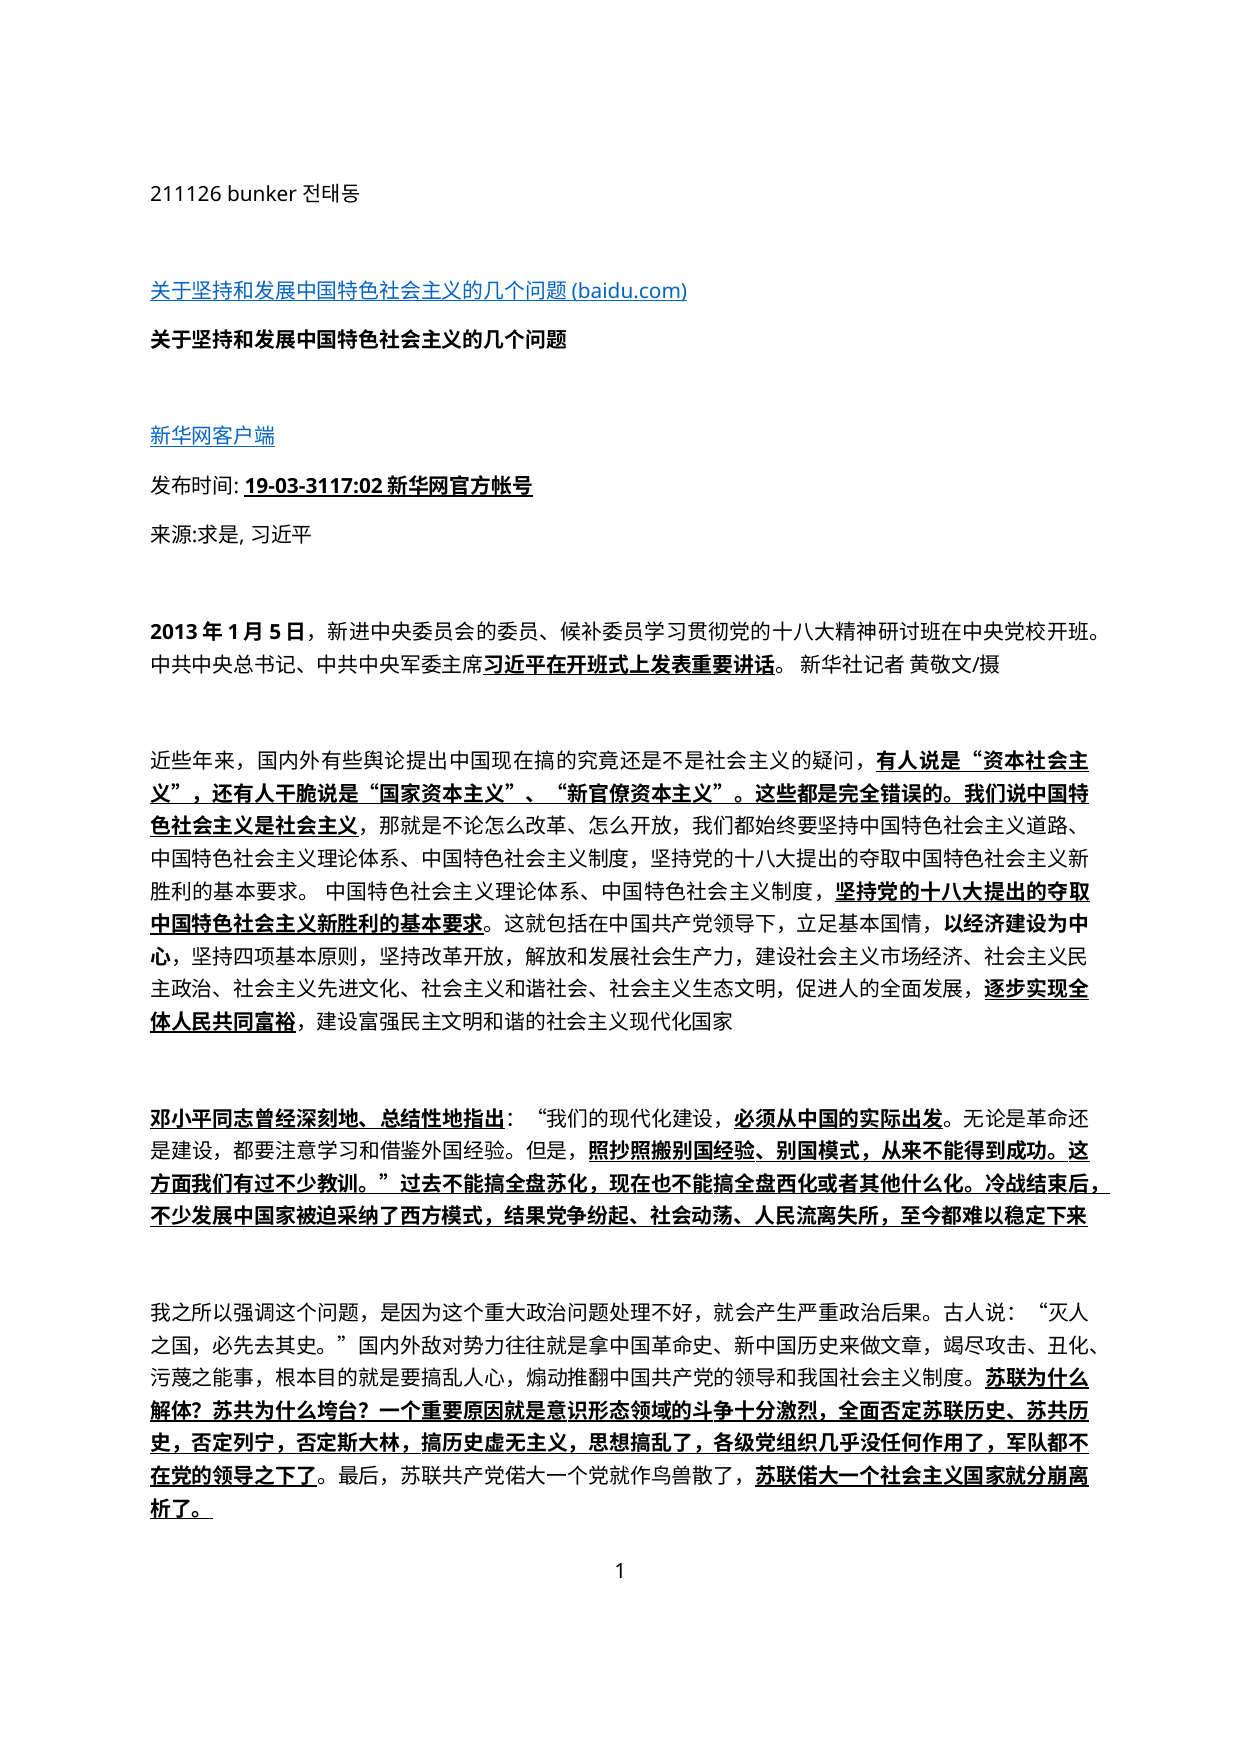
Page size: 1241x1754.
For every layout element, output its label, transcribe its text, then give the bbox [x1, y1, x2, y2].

text 211126 bunker 전태동 [150, 177, 1090, 207]
text 发布时间: 19-03-3117:02新华网官方帐号 [150, 469, 1090, 499]
text 我之所以强调这个问题，是因为这个重大政治问题处理不好，就会产生严重政治后果。古人说：“灭人之国，必先去其史。”国内外敌对势力往往就是拿中国革命史、新中国历史来做文章，竭尽攻击、丑化、污蔑之能事，根本目的就是要搞乱人心，煽动推翻中国共产党的领导和我国社会主义制度。苏联为什么解体？苏共为什么垮台？一个重要原因就是意识形态领域的斗争十分激烈，全面否定苏联历史、苏共历史，否定列宁，否定斯大林，搞历史虚无主义，思想搞乱了，各级党组织几乎没任何作用了，军队都不在党的领导之下了。最后，苏联共产党偌大一个党就作鸟兽散了，苏联偌大一个社会主义国家就分崩离析了。 [150, 1296, 1090, 1522]
text 2013年1月5日，新进中央委员会的委员、候补委员学习贯彻党的十八大精神研讨班在中央党校开班。中共中央总书记、中共中央军委主席习近平在开班式上发表重要讲话。 新华社记者 黄敬文/摄 [150, 615, 1090, 678]
text 关于坚持和发展中国特色社会主义的几个问题 [150, 323, 1090, 353]
text 来源:求是, 习近平 [150, 518, 1090, 549]
text 近些年来，国内外有些舆论提出中国现在搞的究竟还是不是社会主义的疑问，有人说是“资本社会主义”，还有人干脆说是“国家资本主义”、“新官僚资本主义”。这些都是完全错误的。我们说中国特色社会主义是社会主义，那就是不论怎么改革、怎么开放，我们都始终要坚持中国特色社会主义道路、中国特色社会主义理论体系、中国特色社会主义制度，坚持党的十八大提出的夺取中国特色社会主义新胜利的基本要求。 中国特色社会主义理论体系、中国特色社会主义制度，坚持党的十八大提出的夺取中国特色社会主义新胜利的基本要求。这就包括在中国共产党领导下，立足基本国情，以经济建设为中心，坚持四项基本原则，坚持改革开放，解放和发展社会生产力，建设社会主义市场经济、社会主义民主政治、社会主义先进文化、社会主义和谐社会、社会主义生态文明，促进人的全面发展，逐步实现全体人民共同富裕，建设富强民主文明和谐的社会主义现代化国家 [150, 744, 1090, 1036]
text 邓小平同志曾经深刻地、总结性地指出：“我们的现代化建设，必须从中国的实际出发。无论是革命还是建设，都要注意学习和借鉴外国经验。但是，照抄照搬别国经验、别国模式，从来不能得到成功。这方面我们有过不少教训。”过去不能搞全盘苏化，现在也不能搞全盘西化或者其他什么化。冷战结束后，不少发展中国家被迫采纳了西方模式，结果党争纷起、社会动荡、人民流离失所，至今都难以稳定下来 [150, 1194, 1090, 1230]
text 新华网客户端 [150, 420, 1090, 450]
text 关于坚持和发展中国特色社会主义的几个问题 (baidu.com) [150, 274, 1090, 304]
text 邓小平同志曾经深刻地、总结性地指出：“我们的现代化建设，必须从中国的实际出发。无论是革命还是建设，都要注意学习和借鉴外国经验。但是，照抄照搬别国经验、别国模式，从来不能得到成功。这方面我们有过不少教训。”过去不能搞全盘苏化，现在也不能搞全盘西化或者其他什么化。冷战结束后，不少发展中国家被迫采纳了西方模式，结果党争纷起、社会动荡、人民流离失所，至今都难以稳定下来 [150, 1102, 1090, 1193]
